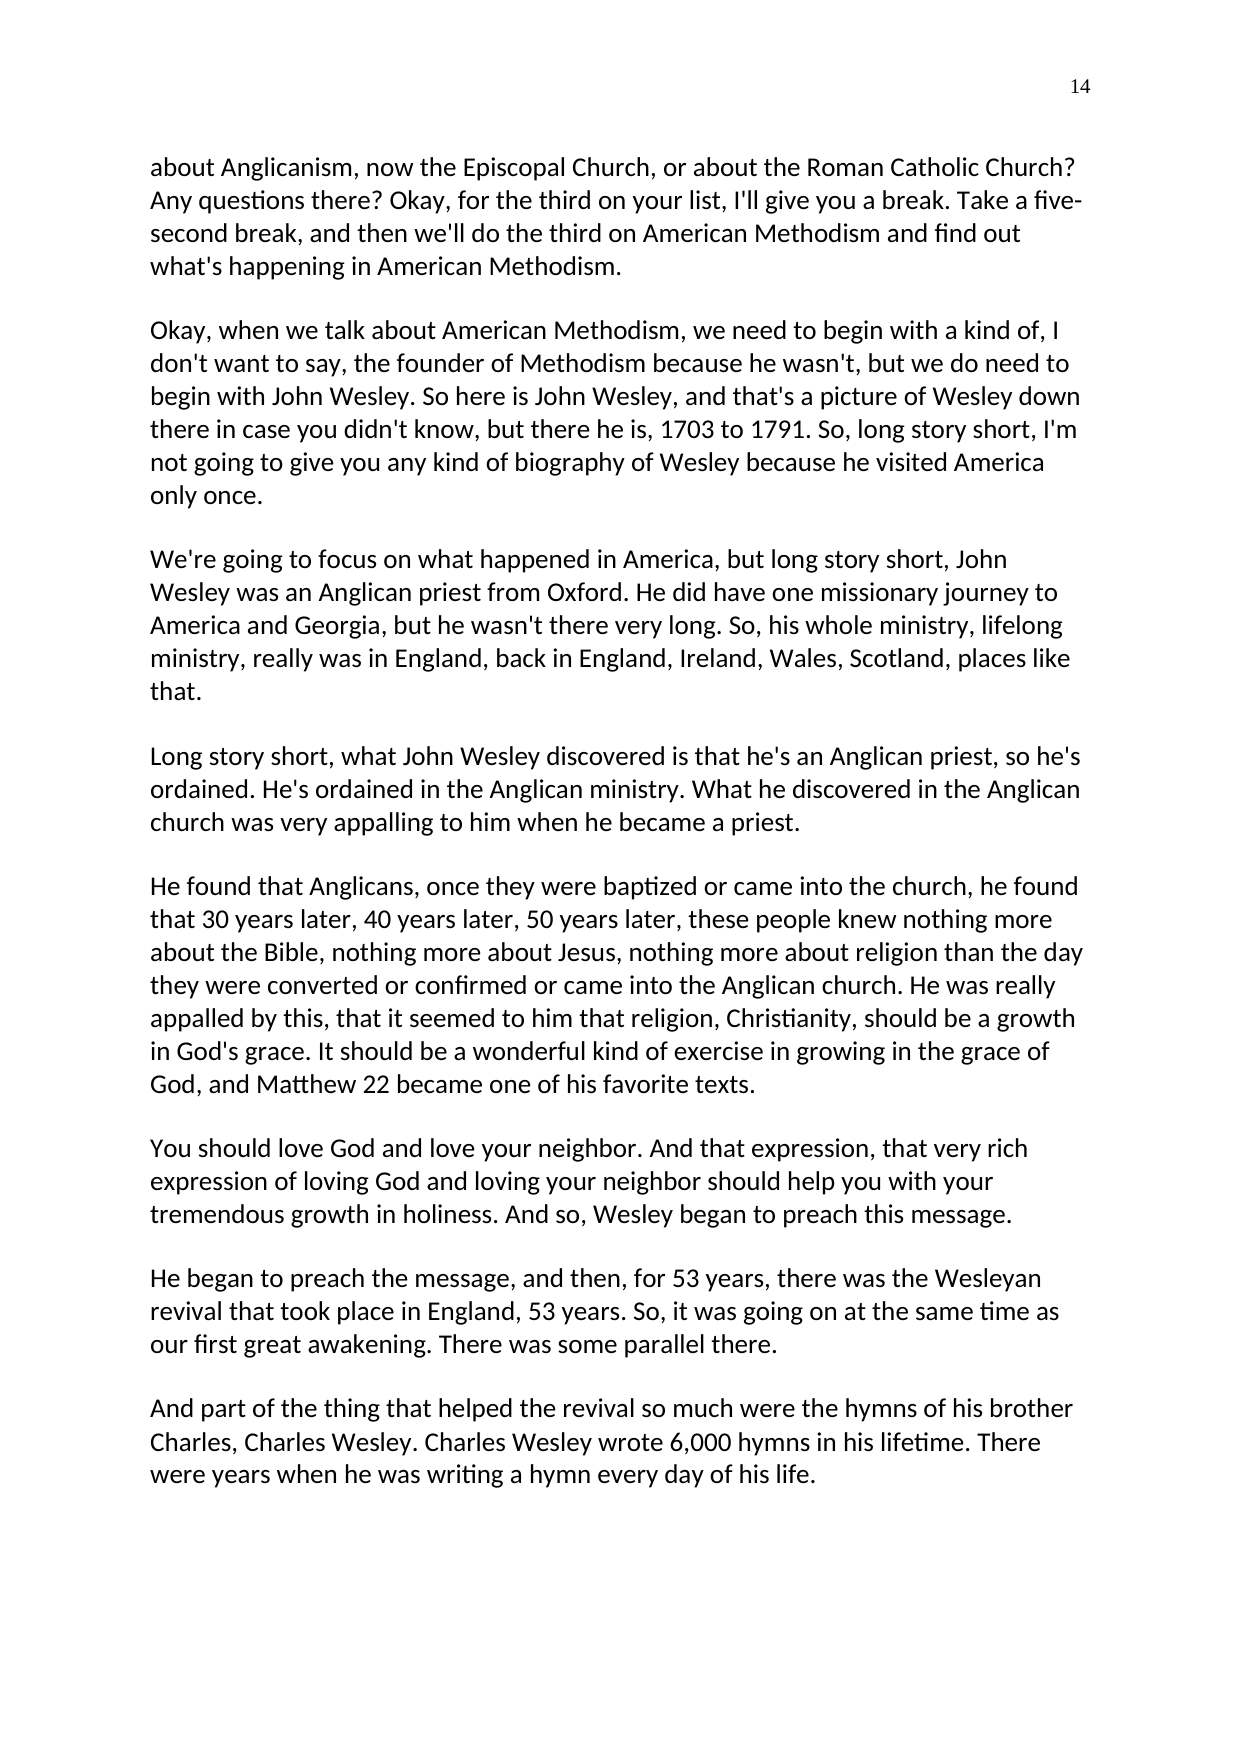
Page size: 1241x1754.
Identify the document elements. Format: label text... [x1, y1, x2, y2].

text Okay, when we talk about American Methodism, we need to begin with a kind of, I don't want to say, the founder of Methodism because he wasn't, but we do need to begin with John Wesley. So here is John Wesley, and that's a picture of Wesley down there in case you didn't know, but there he is, 1703 to 1791. So, long story short, I'm not going to give you any kind of biography of Wesley because he visited America only once. [150, 313, 1090, 511]
text We're going to focus on what happened in America, but long story short, John Wesley was an Anglican priest from Oxford. He did have one missionary journey to America and Georgia, but he wasn't there very long. So, his whole ministry, lifelong ministry, really was in England, back in England, Ireland, Wales, Scotland, places like that. [150, 542, 1090, 708]
text He began to preach the message, and then, for 53 years, there was the Wesleyan revival that took place in England, 53 years. So, it was going on at the same time as our first great awakening. There was some parallel there. [150, 1261, 1090, 1361]
text He found that Anglicans, once they were baptized or came into the church, he found that 30 years later, 40 years later, 50 years later, these people knew nothing more about the Bible, nothing more about Jesus, nothing more about religion than the day they were converted or confirmed or came into the Anglican church. He was really appalled by this, that it seemed to him that religion, Christianity, should be a growth in God's grace. It should be a wonderful kind of exercise in growing in the grace of God, and Matthew 22 became one of his favorite texts. [150, 869, 1090, 1100]
text Long story short, what John Wesley discovered is that he's an Anglican priest, so he's ordained. He's ordained in the Anglican ministry. What he discovered in the Anglican church was very appalling to him when he became a priest. [150, 739, 1090, 838]
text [150, 150, 1090, 282]
text You should love God and love your neighbor. And that expression, that very rich expression of loving God and loving your neighbor should help you with your tremendous growth in holiness. And so, Wesley began to preach this message. [150, 1131, 1090, 1230]
text And part of the thing that helped the revival so much were the hymns of his brother Charles, Charles Wesley. Charles Wesley wrote 6,000 hymns in his lifetime. There were years when he was writing a hymn every day of his life. [150, 1392, 1090, 1491]
